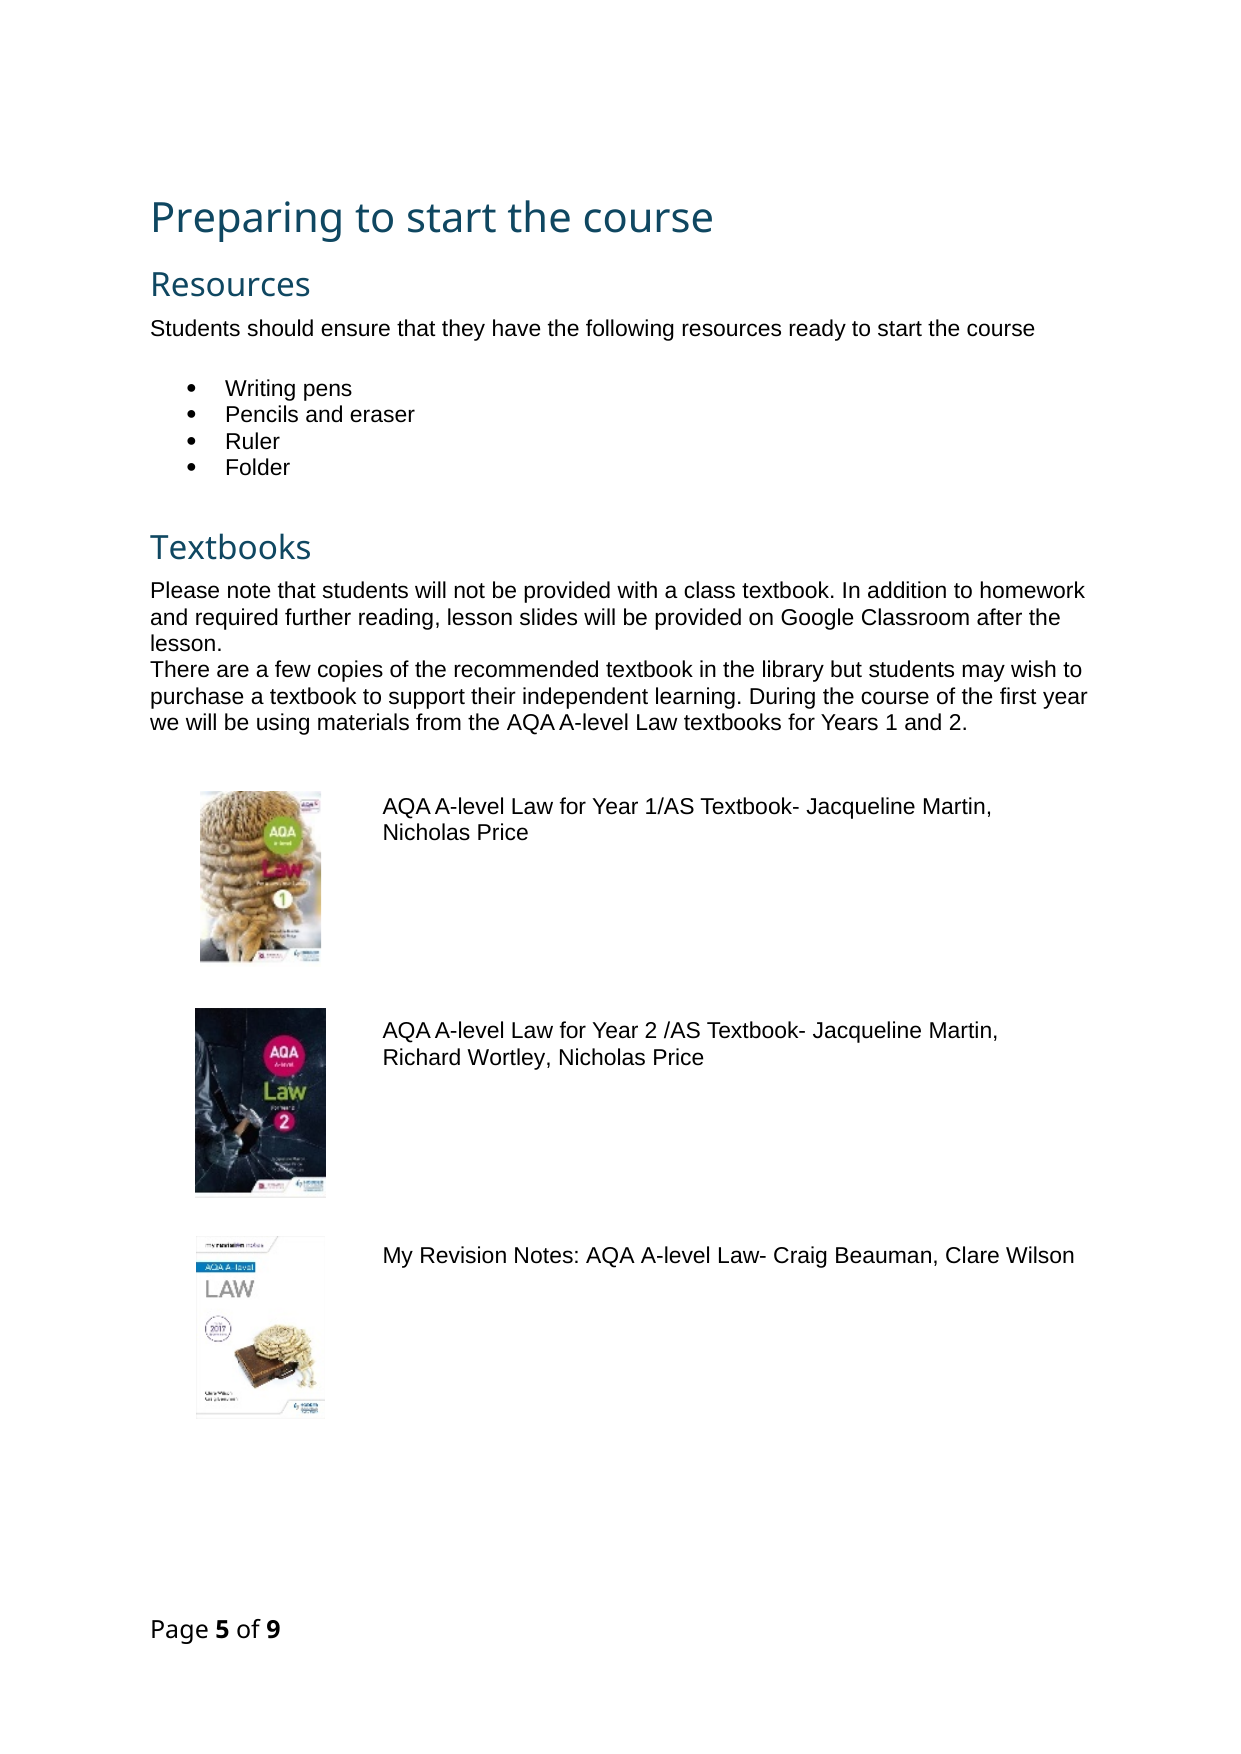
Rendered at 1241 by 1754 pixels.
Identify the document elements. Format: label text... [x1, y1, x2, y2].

subtitle Resources [150, 261, 1090, 306]
table_header [150, 767, 371, 991]
text Students should ensure that they have the following resources ready to start the course [150, 315, 1090, 341]
table_cell [150, 991, 371, 1215]
picture [195, 1008, 326, 1198]
picture [196, 1236, 325, 1419]
text There are a few copies of the recommended textbook in the library but students may wish to purchase a textbook to support their independent learning. During the course of the first year we will be using materials from the AQA A-level Law textbooks for Years 1 and 2. [150, 656, 1090, 735]
picture [200, 791, 322, 967]
list Folder [187, 454, 1090, 481]
table_cell AQA A-level Law for Year 2 /AS Textbook- Jacqueline Martin, Richard Wortley, Nicholas Price [371, 991, 1089, 1215]
text Please note that students will not be provided with a class textbook. In addition to homework and required further reading, lesson slides will be provided on Google Classroom after the lesson. [150, 577, 1090, 656]
table_cell My Revision Notes: AQA A-level Law- Craig Beauman, Clare Wilson [371, 1215, 1089, 1440]
list Ruler [187, 428, 1090, 454]
list Writing pens [187, 375, 1090, 401]
list Pencils and eraser [187, 401, 1090, 428]
table_cell [150, 1215, 371, 1440]
subtitle Textbooks [150, 523, 1090, 569]
table_header AQA A-level Law for Year 1/AS Textbook- Jacqueline Martin, Nicholas Price [371, 767, 1089, 991]
subtitle Preparing to start the course [150, 187, 1090, 244]
